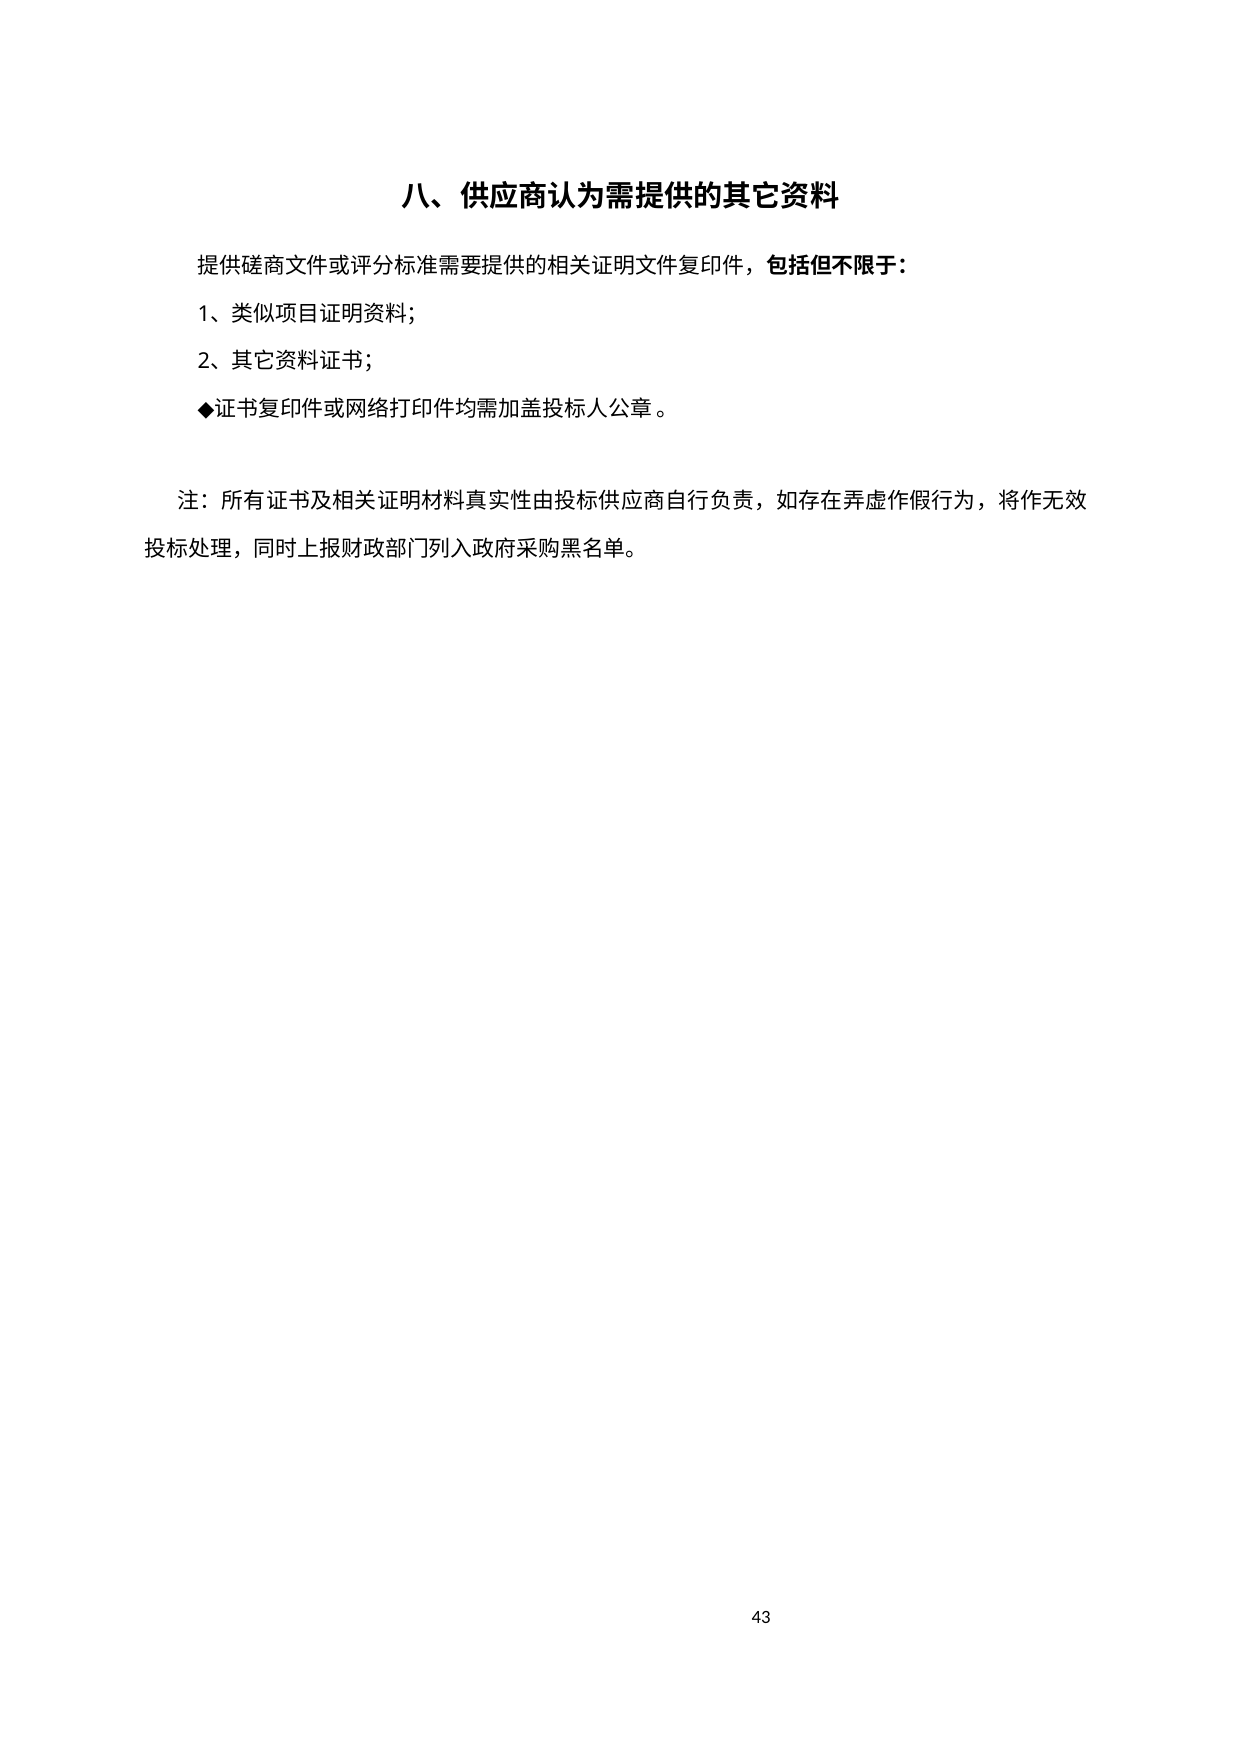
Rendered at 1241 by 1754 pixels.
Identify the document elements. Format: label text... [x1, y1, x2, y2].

text 提供磋商文件或评分标准需要提供的相关证明文件复印件，包括但不限于： [153, 248, 1087, 280]
text 注：所有证书及相关证明材料真实性由投标供应商自行负责，如存在弄虚作假行为，将作无效投标处理，同时上报财政部门列入政府采购黑名单。 [144, 483, 1087, 562]
text 2、其它资料证书； [153, 343, 1087, 375]
subtitle 八、供应商认为需提供的其它资料 [153, 160, 1087, 227]
text ◆证书复印件或网络打印件均需加盖投标人公章 。 [153, 391, 1087, 423]
text 1、类似项目证明资料； [153, 296, 1087, 327]
